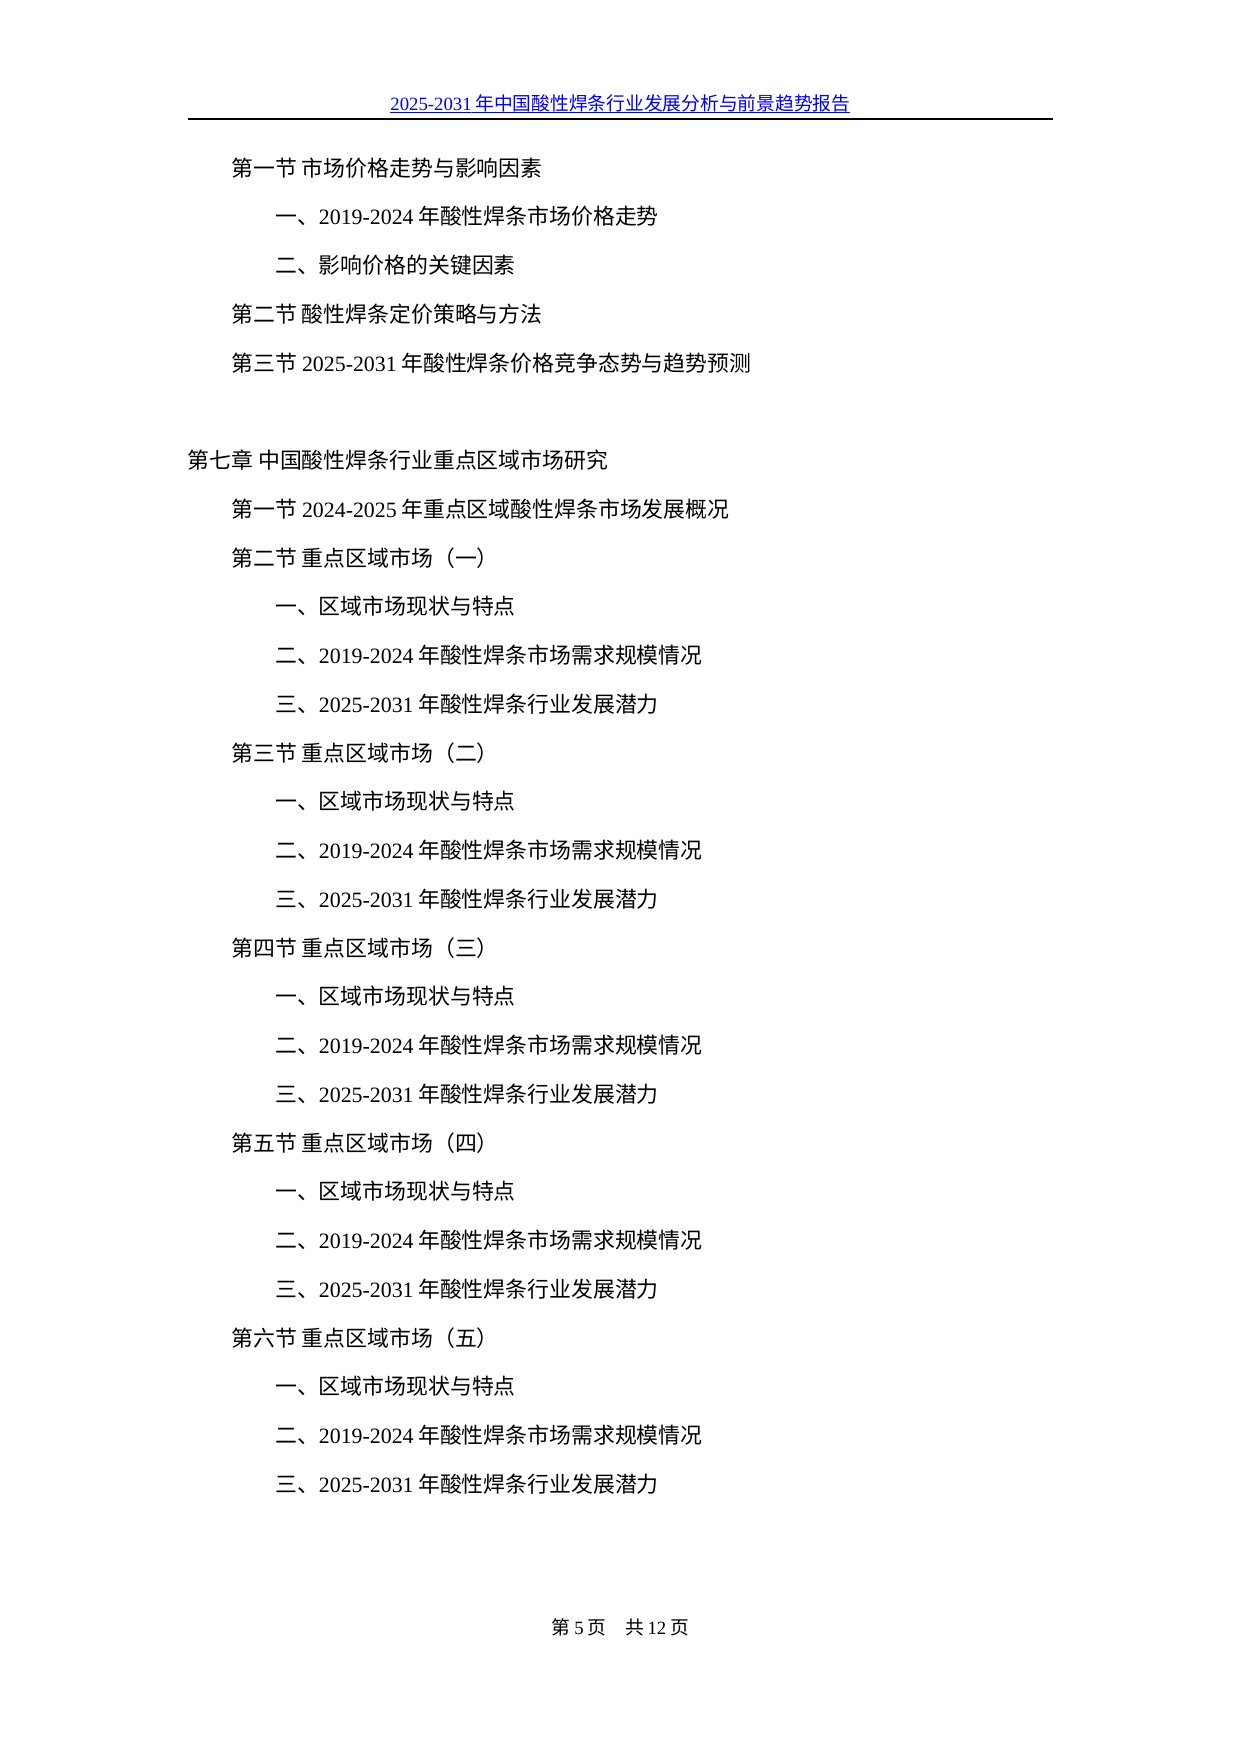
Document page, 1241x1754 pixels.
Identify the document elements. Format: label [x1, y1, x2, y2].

text [187, 150, 1053, 1499]
